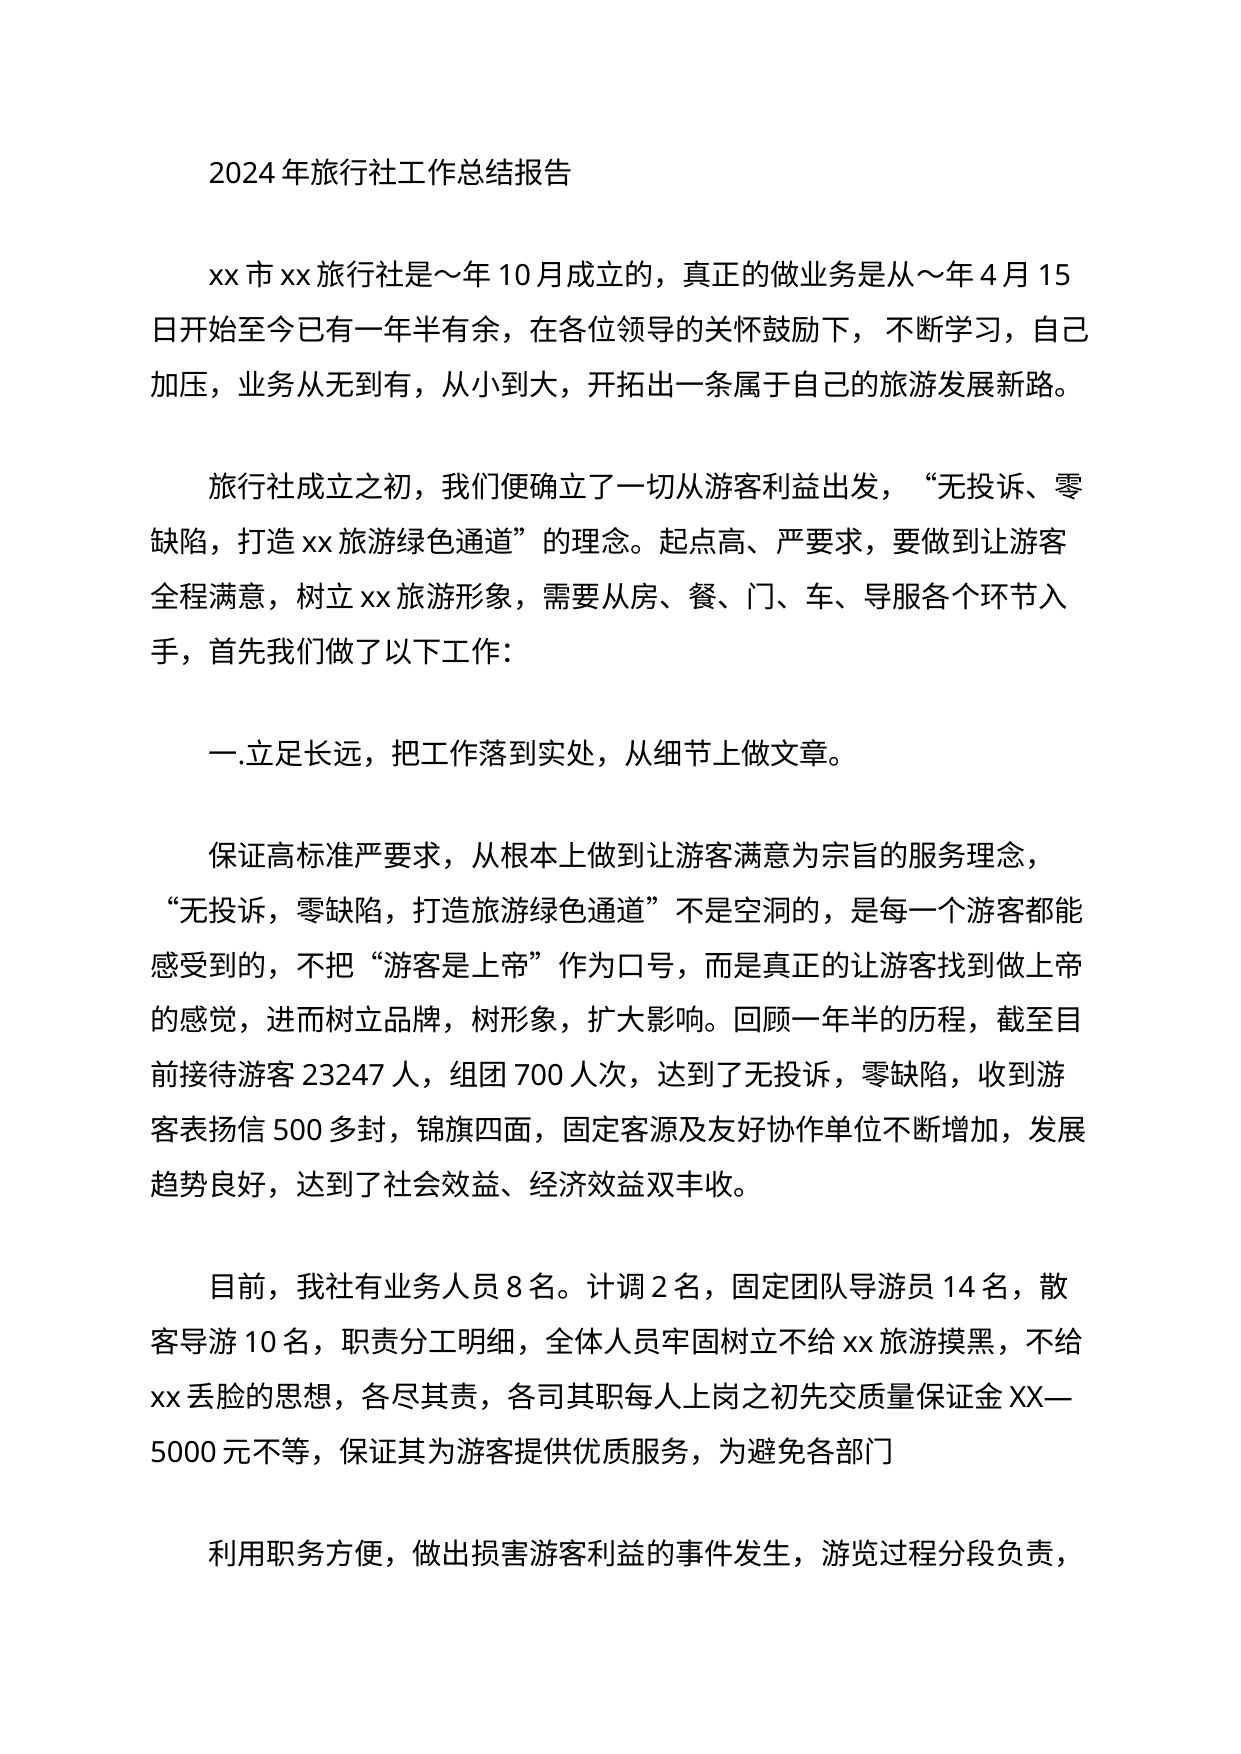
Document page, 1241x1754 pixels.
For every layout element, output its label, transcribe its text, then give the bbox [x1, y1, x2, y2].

text 目前，我社有业务人员8名。计调2名，固定团队导游员14名，散客导游10名，职责分工明细，全体人员牢固树立不给xx旅游摸黑，不给xx丢脸的思想，各尽其责，各司其职每人上岗之初先交质量保证金XX—5000元不等，保证其为游客提供优质服务，为避免各部门 [150, 1264, 1090, 1471]
text 2024年旅行社工作总结报告 [150, 150, 1090, 192]
text 一.立足长远，把工作落到实处，从细节上做文章。 [150, 730, 1090, 773]
text 保证高标准严要求，从根本上做到让游客满意为宗旨的服务理念，“无投诉，零缺陷，打造旅游绿色通道”不是空洞的，是每一个游客都能感受到的，不把“游客是上帝”作为口号，而是真正的让游客找到做上帝的感觉，进而树立品牌，树形象，扩大影响。回顾一年半的历程，截至目前接待游客23247人，组团700人次，达到了无投诉，零缺陷，收到游客表扬信500多封，锦旗四面，固定客源及友好协作单位不断增加，发展趋势良好，达到了社会效益、经济效益双丰收。 [150, 832, 1090, 1204]
text xx市xx旅行社是～年10月成立的，真正的做业务是从～年4月15日开始至今已有一年半有余，在各位领导的关怀鼓励下， 不断学习，自己加压，业务从无到有，从小到大，开拓出一条属于自己的旅游发展新路。 [150, 252, 1090, 404]
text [150, 1531, 1090, 1573]
text 旅行社成立之初，我们便确立了一切从游客利益出发，“无投诉、零缺陷，打造xx旅游绿色通道”的理念。起点高、严要求，要做到让游客全程满意，树立xx旅游形象，需要从房、餐、门、车、导服各个环节入手，首先我们做了以下工作： [150, 464, 1090, 671]
